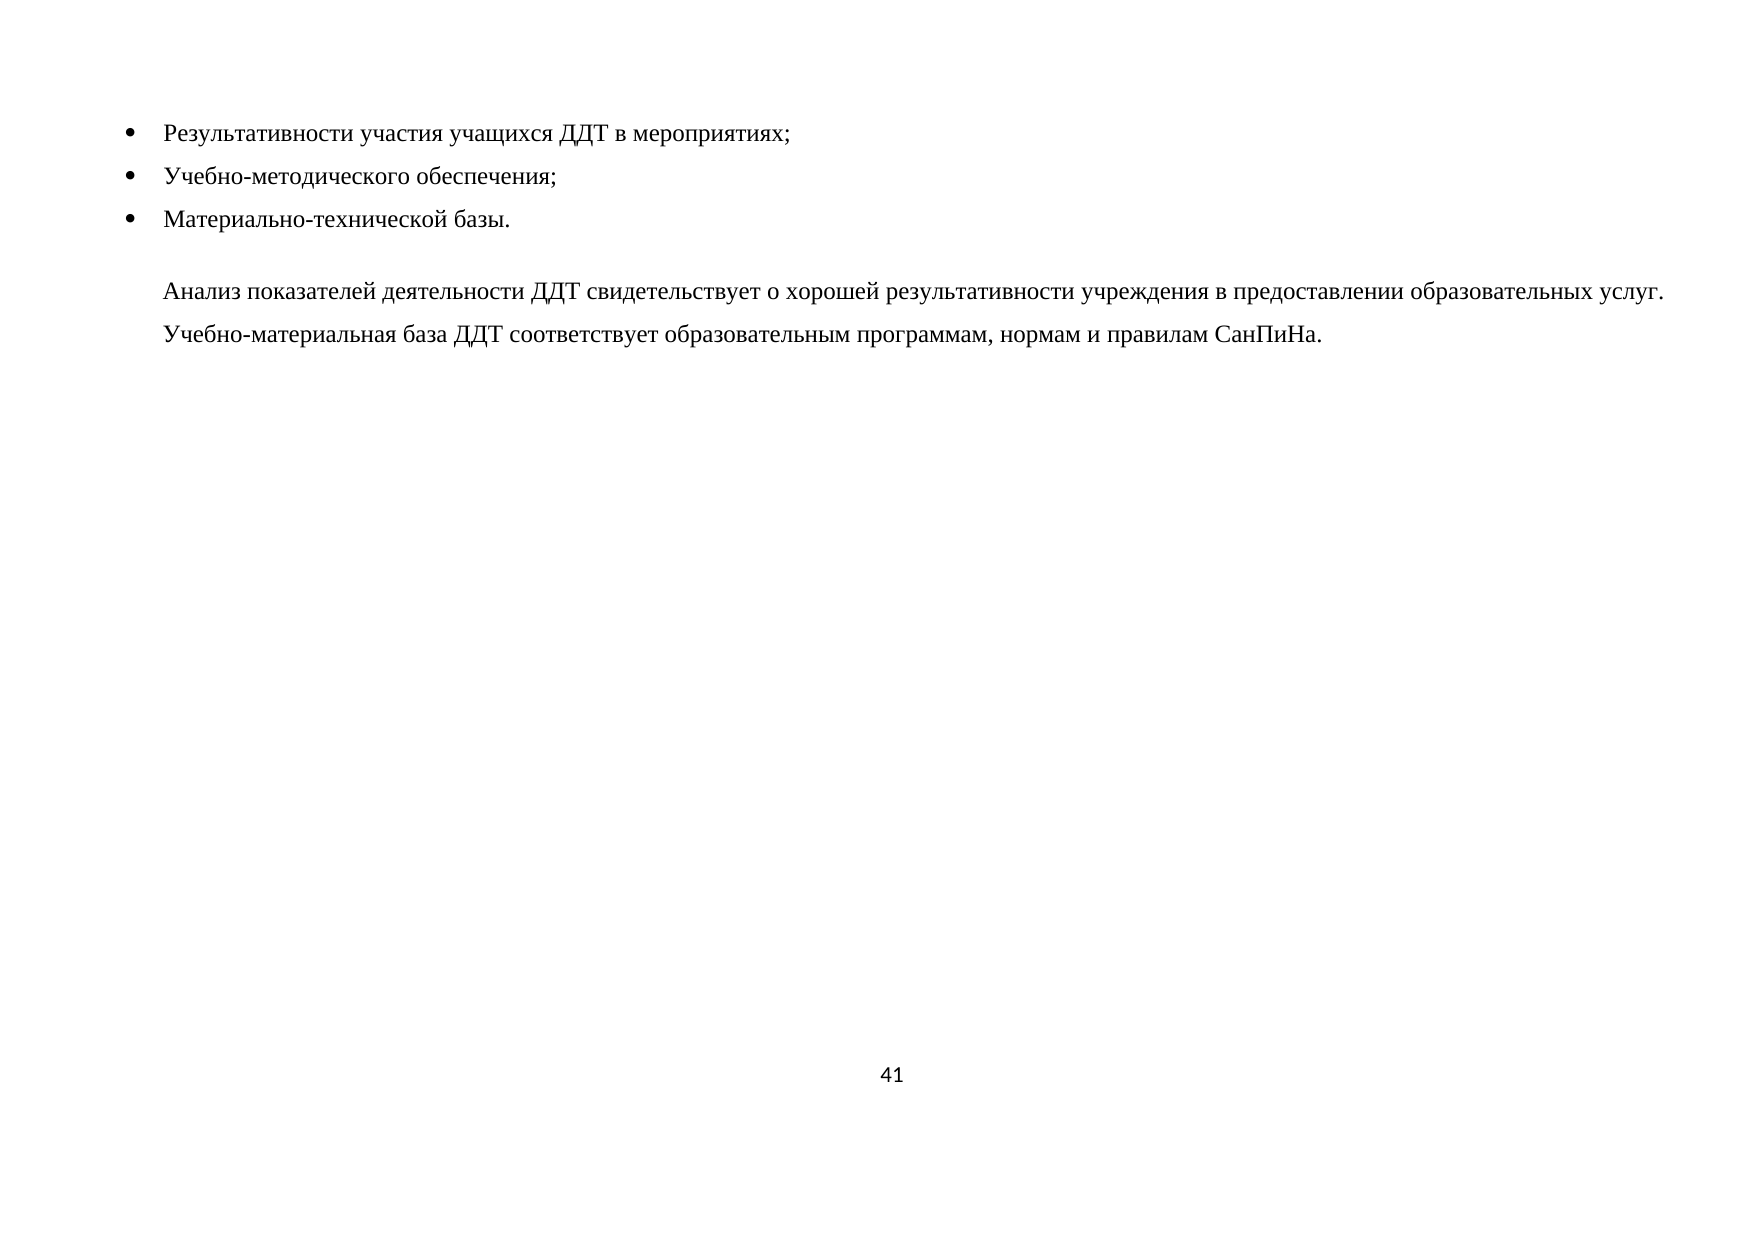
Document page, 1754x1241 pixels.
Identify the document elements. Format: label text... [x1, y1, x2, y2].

list Результативности участия учащихся ДДТ в мероприятиях; [126, 118, 1695, 147]
text Учебно-материальная база ДДТ соответствует образовательным программам, нормам и правилам СанПиНа. [89, 319, 1695, 348]
list Учебно-методического обеспечения; [126, 161, 1695, 190]
list Анализ показателей деятельности ДДТ свидетельствует о хорошей результативности учреждения в предоставлении образовательных услуг. [89, 276, 1695, 305]
list Материально-технической базы. [126, 204, 1695, 233]
